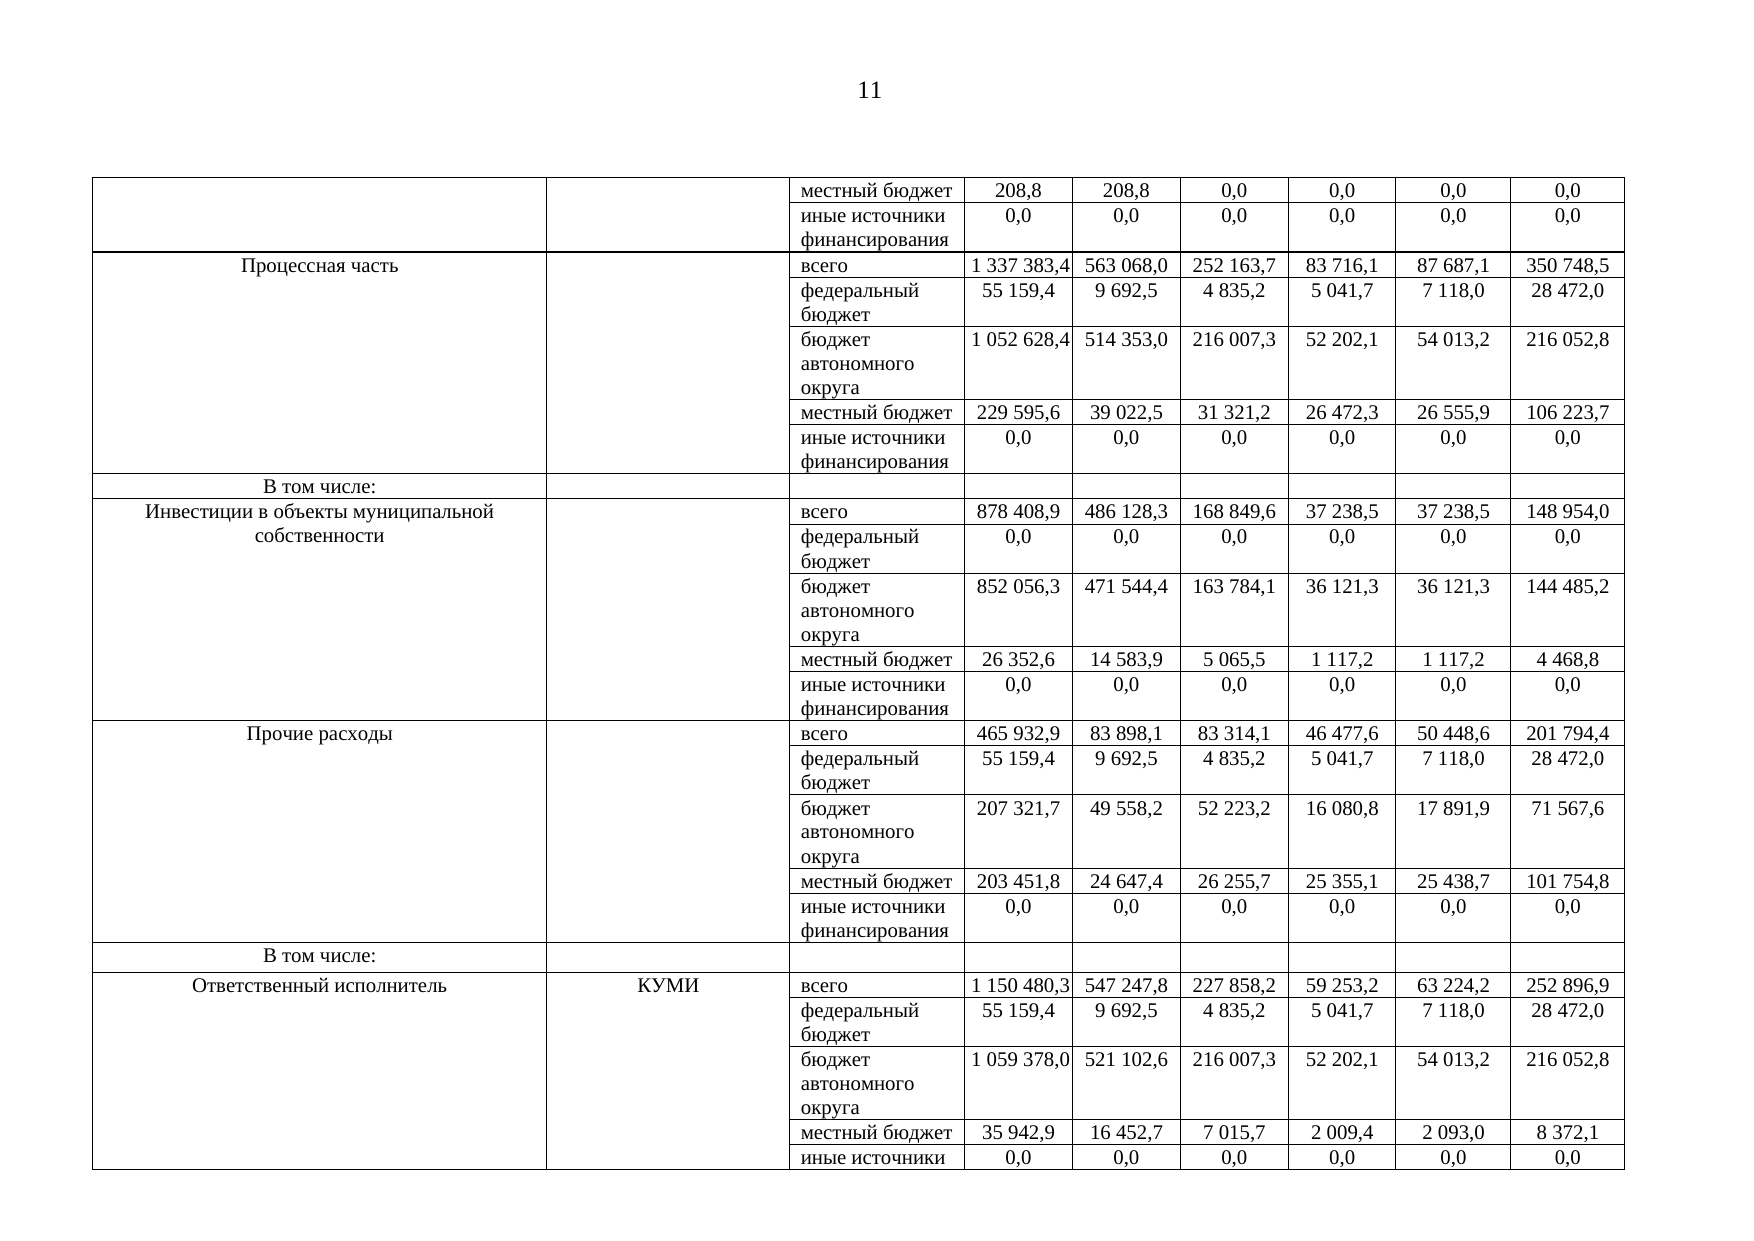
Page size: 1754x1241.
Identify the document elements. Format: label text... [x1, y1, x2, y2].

table_cell [1289, 943, 1395, 972]
table_cell 2 009,4 [1289, 1120, 1395, 1144]
table_cell 0,0 [1396, 525, 1510, 573]
table_cell 39 022,5 [1073, 400, 1180, 424]
table_cell 0,0 [1289, 203, 1395, 251]
table_cell 0,0 [1073, 1145, 1180, 1169]
table_cell 24 647,4 [1073, 869, 1180, 893]
table_cell 207 321,7 [965, 795, 1072, 868]
table_cell 0,0 [1289, 525, 1395, 573]
table_cell 83 314,1 [1181, 721, 1288, 745]
table_cell 486 128,3 [1073, 499, 1180, 523]
table_cell [1181, 474, 1288, 498]
table_cell [790, 943, 964, 972]
table_cell федеральный бюджет [790, 525, 964, 573]
table_cell местный бюджет [790, 869, 964, 893]
table_cell 0,0 [965, 425, 1072, 473]
table_cell 1 117,2 [1289, 647, 1395, 671]
table_cell 4 835,2 [1181, 998, 1288, 1046]
table_cell 0,0 [1396, 672, 1510, 720]
table_cell 144 485,2 [1511, 574, 1624, 646]
table_cell 26 352,6 [965, 647, 1072, 671]
table_cell 0,0 [1396, 425, 1510, 473]
table_cell всего [790, 499, 964, 523]
table_cell иные источники финансирования [790, 672, 964, 720]
table_cell 26 472,3 [1289, 400, 1395, 424]
table_cell 0,0 [1511, 1145, 1624, 1169]
table_cell 208,8 [1073, 178, 1180, 202]
table_cell 9 692,5 [1073, 746, 1180, 794]
table_cell 25 355,1 [1289, 869, 1395, 893]
table_cell всего [790, 721, 964, 745]
table_cell 5 041,7 [1289, 998, 1395, 1046]
table_cell 465 932,9 [965, 721, 1072, 745]
table_cell 0,0 [1396, 894, 1510, 942]
table_cell [790, 474, 964, 498]
table_cell 7 118,0 [1396, 746, 1510, 794]
table_cell 216 007,3 [1181, 1047, 1288, 1119]
table_cell 5 065,5 [1181, 647, 1288, 671]
table_cell 0,0 [1511, 894, 1624, 942]
table_cell 0,0 [965, 894, 1072, 942]
table_cell 0,0 [965, 672, 1072, 720]
table_cell 26 255,7 [1181, 869, 1288, 893]
table_cell 0,0 [1289, 672, 1395, 720]
table_cell 16 452,7 [1073, 1120, 1180, 1144]
table_cell 514 353,0 [1073, 327, 1180, 399]
table_cell [547, 943, 789, 972]
table_cell [547, 721, 789, 942]
table_cell 106 223,7 [1511, 400, 1624, 424]
table_cell бюджет автономного округа [790, 795, 964, 868]
table_cell 55 159,4 [965, 998, 1072, 1046]
table_cell 7 118,0 [1396, 998, 1510, 1046]
table_cell 227 858,2 [1181, 973, 1288, 997]
table_cell 0,0 [1511, 525, 1624, 573]
table_cell 0,0 [1073, 894, 1180, 942]
table_cell 8 372,1 [1511, 1120, 1624, 1144]
table_cell 208,8 [965, 178, 1072, 202]
table_cell [1289, 474, 1395, 498]
table_cell 9 692,5 [1073, 998, 1180, 1046]
table_cell 37 238,5 [1396, 499, 1510, 523]
table_cell [547, 253, 789, 473]
table_cell 63 224,2 [1396, 973, 1510, 997]
table_cell местный бюджет [790, 647, 964, 671]
table_cell 0,0 [1289, 425, 1395, 473]
table_cell 547 247,8 [1073, 973, 1180, 997]
table_cell 4 835,2 [1181, 278, 1288, 326]
table_cell 46 477,6 [1289, 721, 1395, 745]
table_cell 0,0 [1073, 425, 1180, 473]
table_cell 563 068,0 [1073, 253, 1180, 277]
table_cell 0,0 [1511, 178, 1624, 202]
table_cell 35 942,9 [965, 1120, 1072, 1144]
table_cell местный бюджет [790, 400, 964, 424]
table_cell 49 558,2 [1073, 795, 1180, 868]
table_cell 7 118,0 [1396, 278, 1510, 326]
table_cell 4 468,8 [1511, 647, 1624, 671]
table_cell [547, 474, 789, 498]
table_cell 37 238,5 [1289, 499, 1395, 523]
table_cell 0,0 [1181, 178, 1288, 202]
table_cell В том числе: [93, 943, 546, 972]
table_cell 216 007,3 [1181, 327, 1288, 399]
table_cell 471 544,4 [1073, 574, 1180, 646]
table_cell 1 150 480,3 [965, 973, 1072, 997]
table_cell [1511, 943, 1624, 972]
table_cell 0,0 [1396, 178, 1510, 202]
table_cell 55 159,4 [965, 746, 1072, 794]
table_cell 0,0 [1289, 1145, 1395, 1169]
table_cell иные источники финансирования [790, 203, 964, 251]
table_cell 28 472,0 [1511, 998, 1624, 1046]
table_cell 163 784,1 [1181, 574, 1288, 646]
table_cell 0,0 [1181, 203, 1288, 251]
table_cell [790, 1145, 964, 1169]
table_cell 25 438,7 [1396, 869, 1510, 893]
table_cell 0,0 [1511, 672, 1624, 720]
table_cell 28 472,0 [1511, 278, 1624, 326]
table_cell 0,0 [1396, 1145, 1510, 1169]
table_cell 216 052,8 [1511, 1047, 1624, 1119]
table_cell 52 223,2 [1181, 795, 1288, 868]
table_cell 54 013,2 [1396, 1047, 1510, 1119]
table_cell 16 080,8 [1289, 795, 1395, 868]
table_cell 0,0 [1511, 203, 1624, 251]
table_cell 252 896,9 [1511, 973, 1624, 997]
table_cell 852 056,3 [965, 574, 1072, 646]
table_cell 216 052,8 [1511, 327, 1624, 399]
table_cell 1 059 378,0 [965, 1047, 1072, 1119]
table_cell [547, 499, 789, 720]
table_cell КУМИ [547, 973, 789, 1169]
table_cell В том числе: [93, 474, 546, 498]
table_cell 59 253,2 [1289, 973, 1395, 997]
table_cell 0,0 [1073, 203, 1180, 251]
table_cell 101 754,8 [1511, 869, 1624, 893]
table_cell 55 159,4 [965, 278, 1072, 326]
table_cell 26 555,9 [1396, 400, 1510, 424]
table_cell местный бюджет [790, 178, 964, 202]
table_cell [1396, 474, 1510, 498]
table_cell 350 748,5 [1511, 253, 1624, 277]
table_cell 0,0 [1181, 525, 1288, 573]
table_cell [1181, 943, 1288, 972]
table_cell [965, 943, 1072, 972]
table_cell местный бюджет [790, 1120, 964, 1144]
table_cell 54 013,2 [1396, 327, 1510, 399]
table_cell федеральный бюджет [790, 278, 964, 326]
table_cell 0,0 [1289, 894, 1395, 942]
table_cell 31 321,2 [1181, 400, 1288, 424]
table_cell 2 093,0 [1396, 1120, 1510, 1144]
table_cell 4 835,2 [1181, 746, 1288, 794]
table_cell 1 052 628,4 [965, 327, 1072, 399]
table_cell 0,0 [1181, 894, 1288, 942]
table_cell 0,0 [965, 203, 1072, 251]
table_cell Ответственный исполнитель [93, 973, 546, 1169]
table_cell 0,0 [1181, 1145, 1288, 1169]
table_cell 0,0 [965, 1145, 1072, 1169]
table_cell бюджет автономного округа [790, 1047, 964, 1119]
table_cell 5 041,7 [1289, 278, 1395, 326]
table_cell 0,0 [1511, 425, 1624, 473]
table_cell 36 121,3 [1396, 574, 1510, 646]
table_cell 252 163,7 [1181, 253, 1288, 277]
table_cell 83 898,1 [1073, 721, 1180, 745]
table_cell 0,0 [1181, 672, 1288, 720]
table_cell 52 202,1 [1289, 327, 1395, 399]
table_cell [1073, 943, 1180, 972]
table_cell Процессная часть [93, 253, 546, 473]
table_cell 521 102,6 [1073, 1047, 1180, 1119]
table_cell 71 567,6 [1511, 795, 1624, 868]
table_cell 7 015,7 [1181, 1120, 1288, 1144]
table_cell Инвестиции в объекты муниципальной собственности [93, 499, 546, 720]
table_cell иные источники финансирования [790, 894, 964, 942]
table_cell 0,0 [1181, 425, 1288, 473]
table_cell 0,0 [1396, 203, 1510, 251]
table_cell 0,0 [1073, 525, 1180, 573]
table_cell [1396, 943, 1510, 972]
table_cell 203 451,8 [965, 869, 1072, 893]
table_cell 28 472,0 [1511, 746, 1624, 794]
table_cell 168 849,6 [1181, 499, 1288, 523]
table_cell всего [790, 973, 964, 997]
table_cell 17 891,9 [1396, 795, 1510, 868]
table_cell 0,0 [1073, 672, 1180, 720]
table_cell 83 716,1 [1289, 253, 1395, 277]
table_cell [965, 474, 1072, 498]
table_cell 9 692,5 [1073, 278, 1180, 326]
table_cell Прочие расходы [93, 721, 546, 942]
table_cell 229 595,6 [965, 400, 1072, 424]
table_cell иные источники финансирования [790, 425, 964, 473]
table_cell 36 121,3 [1289, 574, 1395, 646]
table_cell 1 337 383,4 [965, 253, 1072, 277]
table_cell [1073, 474, 1180, 498]
table_cell 5 041,7 [1289, 746, 1395, 794]
table_cell 878 408,9 [965, 499, 1072, 523]
table_cell 14 583,9 [1073, 647, 1180, 671]
table_cell федеральный бюджет [790, 746, 964, 794]
table_cell всего [790, 253, 964, 277]
table_cell [1511, 474, 1624, 498]
table_cell 201 794,4 [1511, 721, 1624, 745]
table_cell 0,0 [965, 525, 1072, 573]
table_cell 0,0 [1289, 178, 1395, 202]
table_cell 50 448,6 [1396, 721, 1510, 745]
table_cell 148 954,0 [1511, 499, 1624, 523]
table_cell бюджет автономного округа [790, 574, 964, 646]
table_cell федеральный бюджет [790, 998, 964, 1046]
table_cell 87 687,1 [1396, 253, 1510, 277]
table_cell 1 117,2 [1396, 647, 1510, 671]
table_cell 52 202,1 [1289, 1047, 1395, 1119]
table_cell бюджет автономного округа [790, 327, 964, 399]
